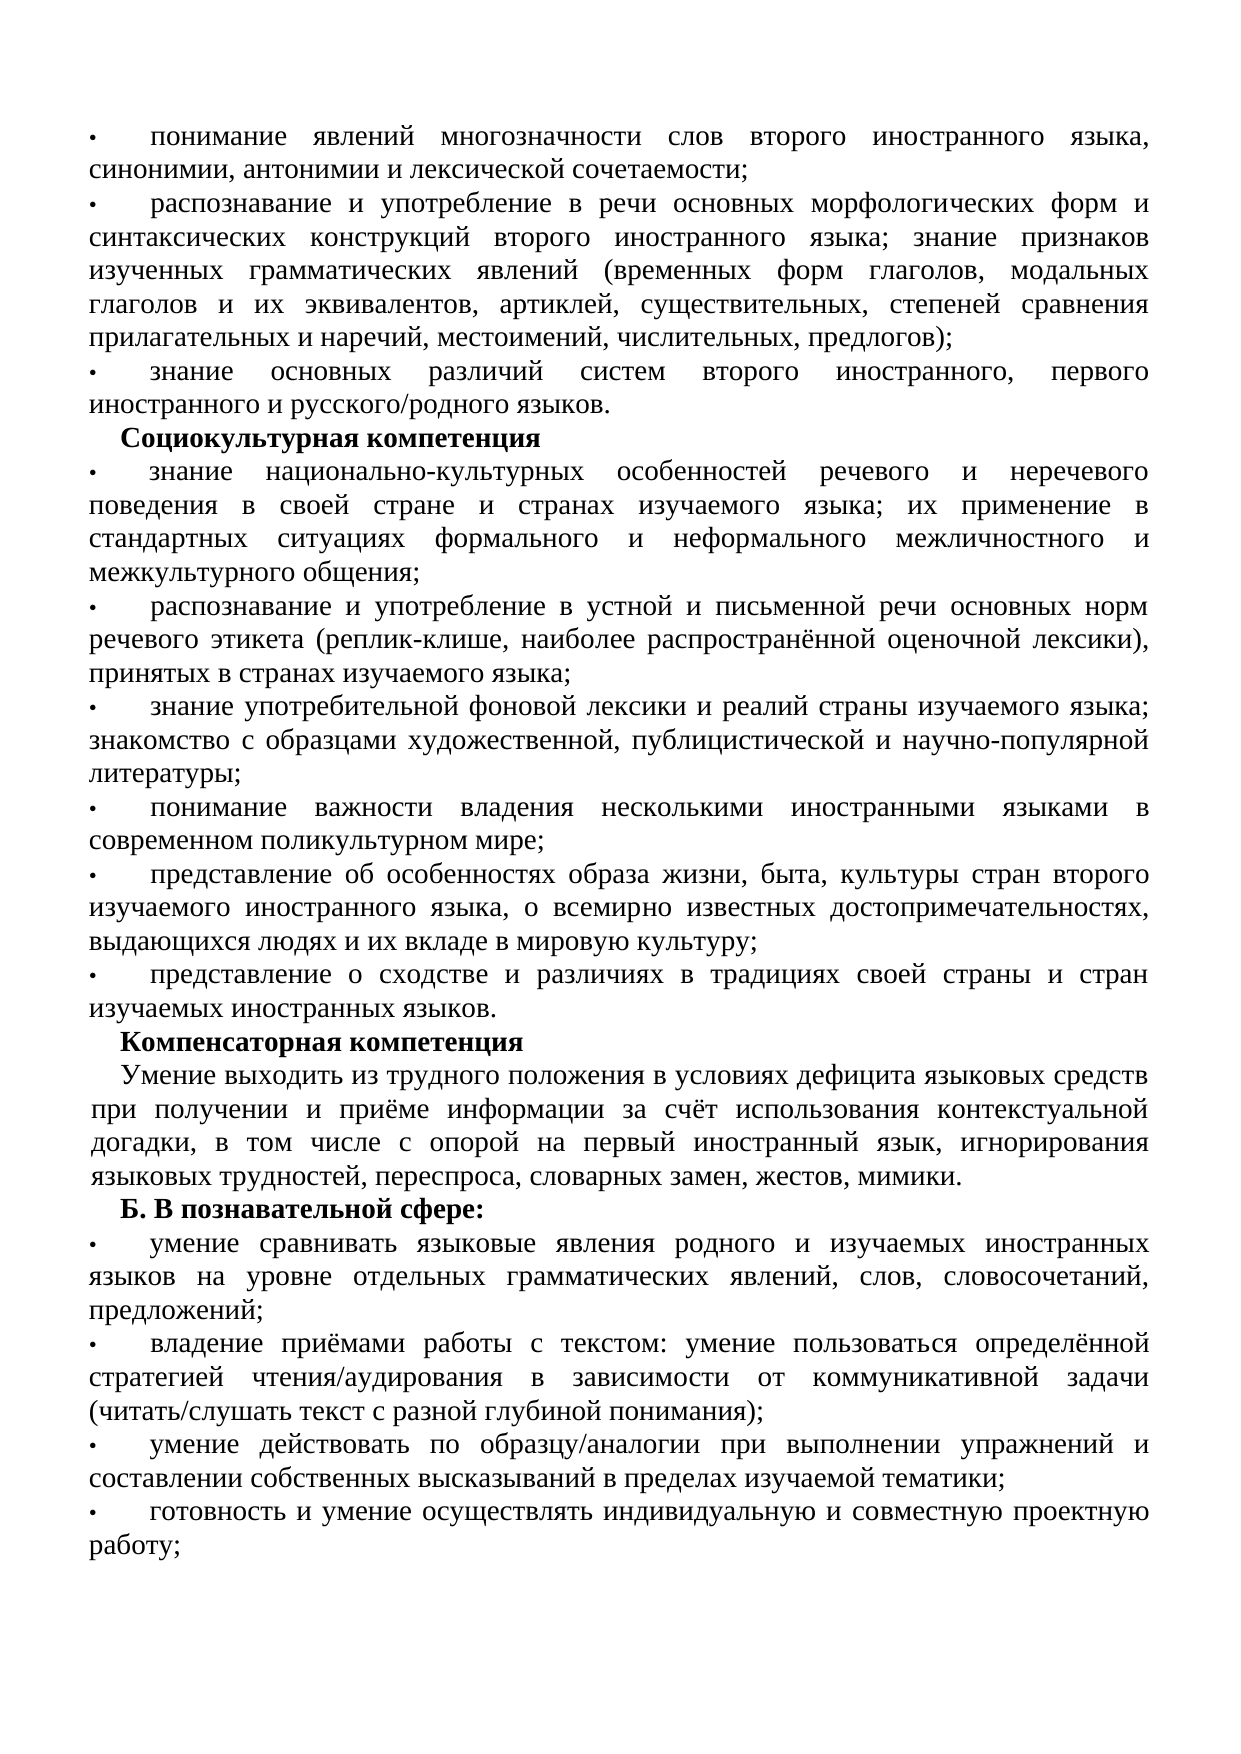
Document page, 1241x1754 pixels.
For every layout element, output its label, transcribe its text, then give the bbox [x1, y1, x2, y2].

list знание основных различий систем второго иностранного, первого иностранного и русского/родного языков. [89, 353, 1149, 420]
list владение приёмами работы с текстом: умение пользоваться определённой стратегией чтения/аудирования в зависимости от коммуникативной задачи (читать/слушать текст с разной глубиной понимания); [89, 1326, 1149, 1426]
list готовность и умение осуществлять индивидуальную и совместную проектную работу; [89, 1493, 1149, 1560]
list понимание важности владения несколькими иностранными языками в современном поликультурном мире; [89, 789, 1149, 856]
list распознавание и употребление в речи основных морфологических форм и синтаксических конструкций второго иностранного языка; знание признаков изученных грамматических явлений (временных форм глаголов, модальных глаголов и их эквивалентов, артиклей, существительных, степеней сравнения прилагательных и наречий, местоимений, числительных, предлогов); [89, 185, 1149, 353]
list умение действовать по образцу/аналогии при выполнении упражнений и составлении собственных высказываний в пределах изучаемой тематики; [89, 1426, 1149, 1493]
text Компенсаторная компетенция [91, 1024, 1152, 1057]
text Социокультурная компетенция [91, 420, 1152, 453]
list знание употребительной фоновой лексики и реалий страны изучаемого языка; знакомство с образцами художественной, публицистической и научно-популярной литературы; [89, 688, 1149, 789]
list представление о сходстве и различиях в традициях своей страны и стран изучаемых иностранных языков. [89, 957, 1149, 1024]
list представление об особенностях образа жизни, быта, культуры стран второго изучаемого иностранного языка, о всемирно известных достопримечательностях, выдающихся людях и их вкладе в мировую культуру; [89, 856, 1149, 957]
text Б. В познавательной сфере: [91, 1191, 1152, 1225]
text Умение выходить из трудного положения в условиях дефицита языковых средств при получении и приёме информации за счёт использования контекстуальной догадки, в том числе с опорой на первый иностранный язык, игнорирования языковых трудностей, переспроса, словарных замен, жестов, мимики. [91, 1057, 1149, 1191]
list знание национально-культурных особенностей речевого и неречевого поведения в своей стране и странах изучаемого языка; их применение в стандартных ситуациях формального и неформального межличностного и межкультурного общения; [89, 453, 1149, 588]
list распознавание и употребление в устной и письменной речи основных норм речевого этикета (реплик-клише, наиболее распространённой оценочной лексики), принятых в странах изучаемого языка; [89, 588, 1149, 688]
list понимание явлений многозначности слов второго иностранного языка, синонимии, антонимии и лексической сочетаемости; [89, 118, 1149, 185]
list умение сравнивать языковые явления родного и изучаемых иностранных языков на уровне отдельных грамматических явлений, слов, словосочетаний, предложений; [89, 1225, 1149, 1326]
